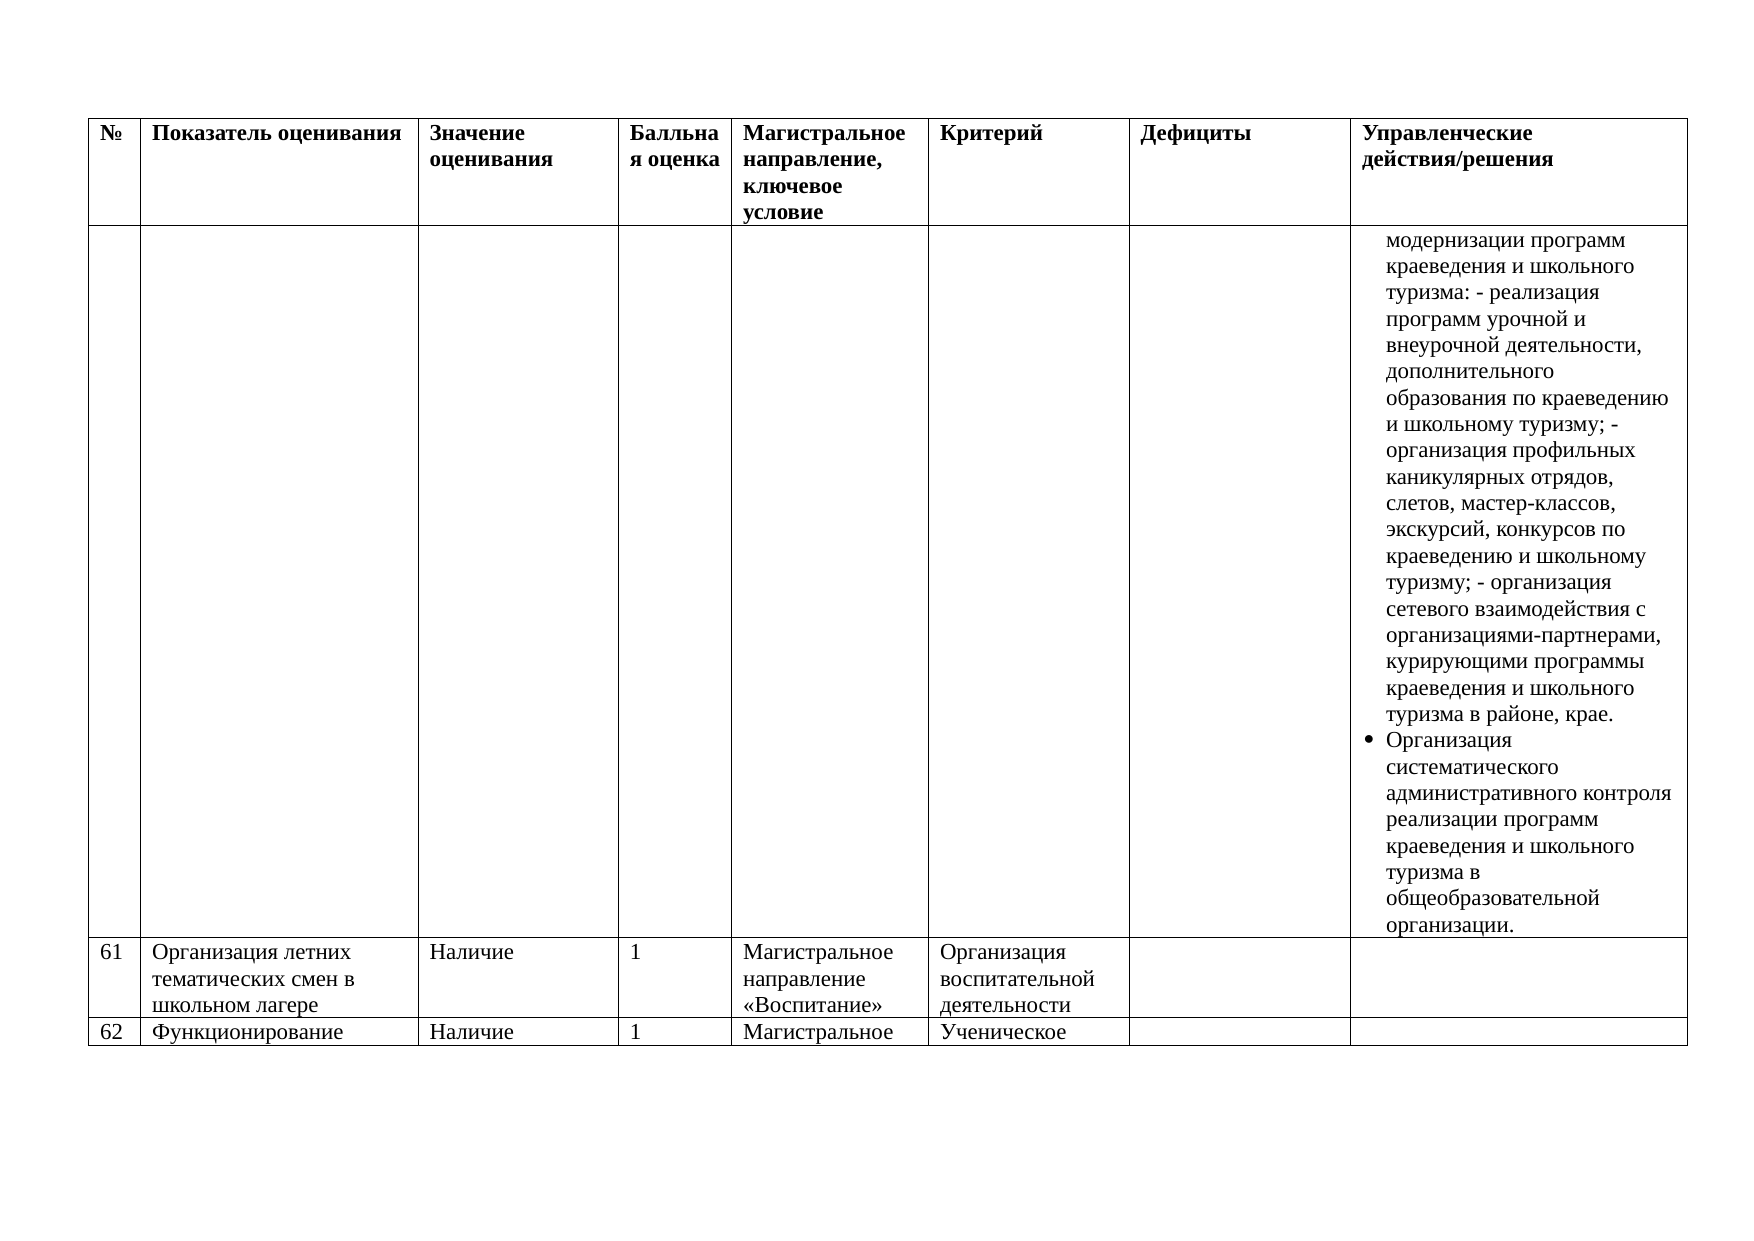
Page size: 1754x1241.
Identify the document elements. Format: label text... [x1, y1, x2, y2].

table_cell Функционирование Совета обучающихся [141, 1018, 418, 1045]
table_cell 62 [89, 1018, 140, 1045]
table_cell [1130, 226, 1350, 937]
table_cell Магистральное направление «Воспитание» [732, 938, 928, 1017]
table_cell Организация воспитательной деятельности [929, 938, 1129, 1017]
table_cell [1130, 1018, 1350, 1045]
table_cell Наличие [419, 1018, 618, 1045]
table_header Магистральное направление, ключевое условие [732, 119, 928, 224]
table_cell 1 [619, 1018, 731, 1045]
table_cell 1 [619, 938, 731, 1017]
table_header Значение оценивания [419, 119, 618, 224]
table_header Дефициты [1130, 119, 1350, 224]
table_cell [1130, 938, 1350, 1017]
table_cell [1351, 938, 1687, 1017]
table_cell Магистральное направление «Воспитание» [732, 1018, 928, 1045]
table_header Балльная оценка [619, 119, 731, 224]
table_header № [89, 119, 140, 224]
table_header Управленческие действия/решения [1351, 119, 1687, 224]
table_header Показатель оценивания [141, 119, 418, 224]
table_cell 61 [89, 938, 140, 1017]
table_cell [1351, 1018, 1687, 1045]
table_cell Наличие [419, 938, 618, 1017]
table_header Критерий [929, 119, 1129, 224]
table_cell Организация летних тематических смен в школьном лагере [141, 938, 418, 1017]
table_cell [929, 1018, 1129, 1045]
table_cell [1351, 226, 1687, 937]
